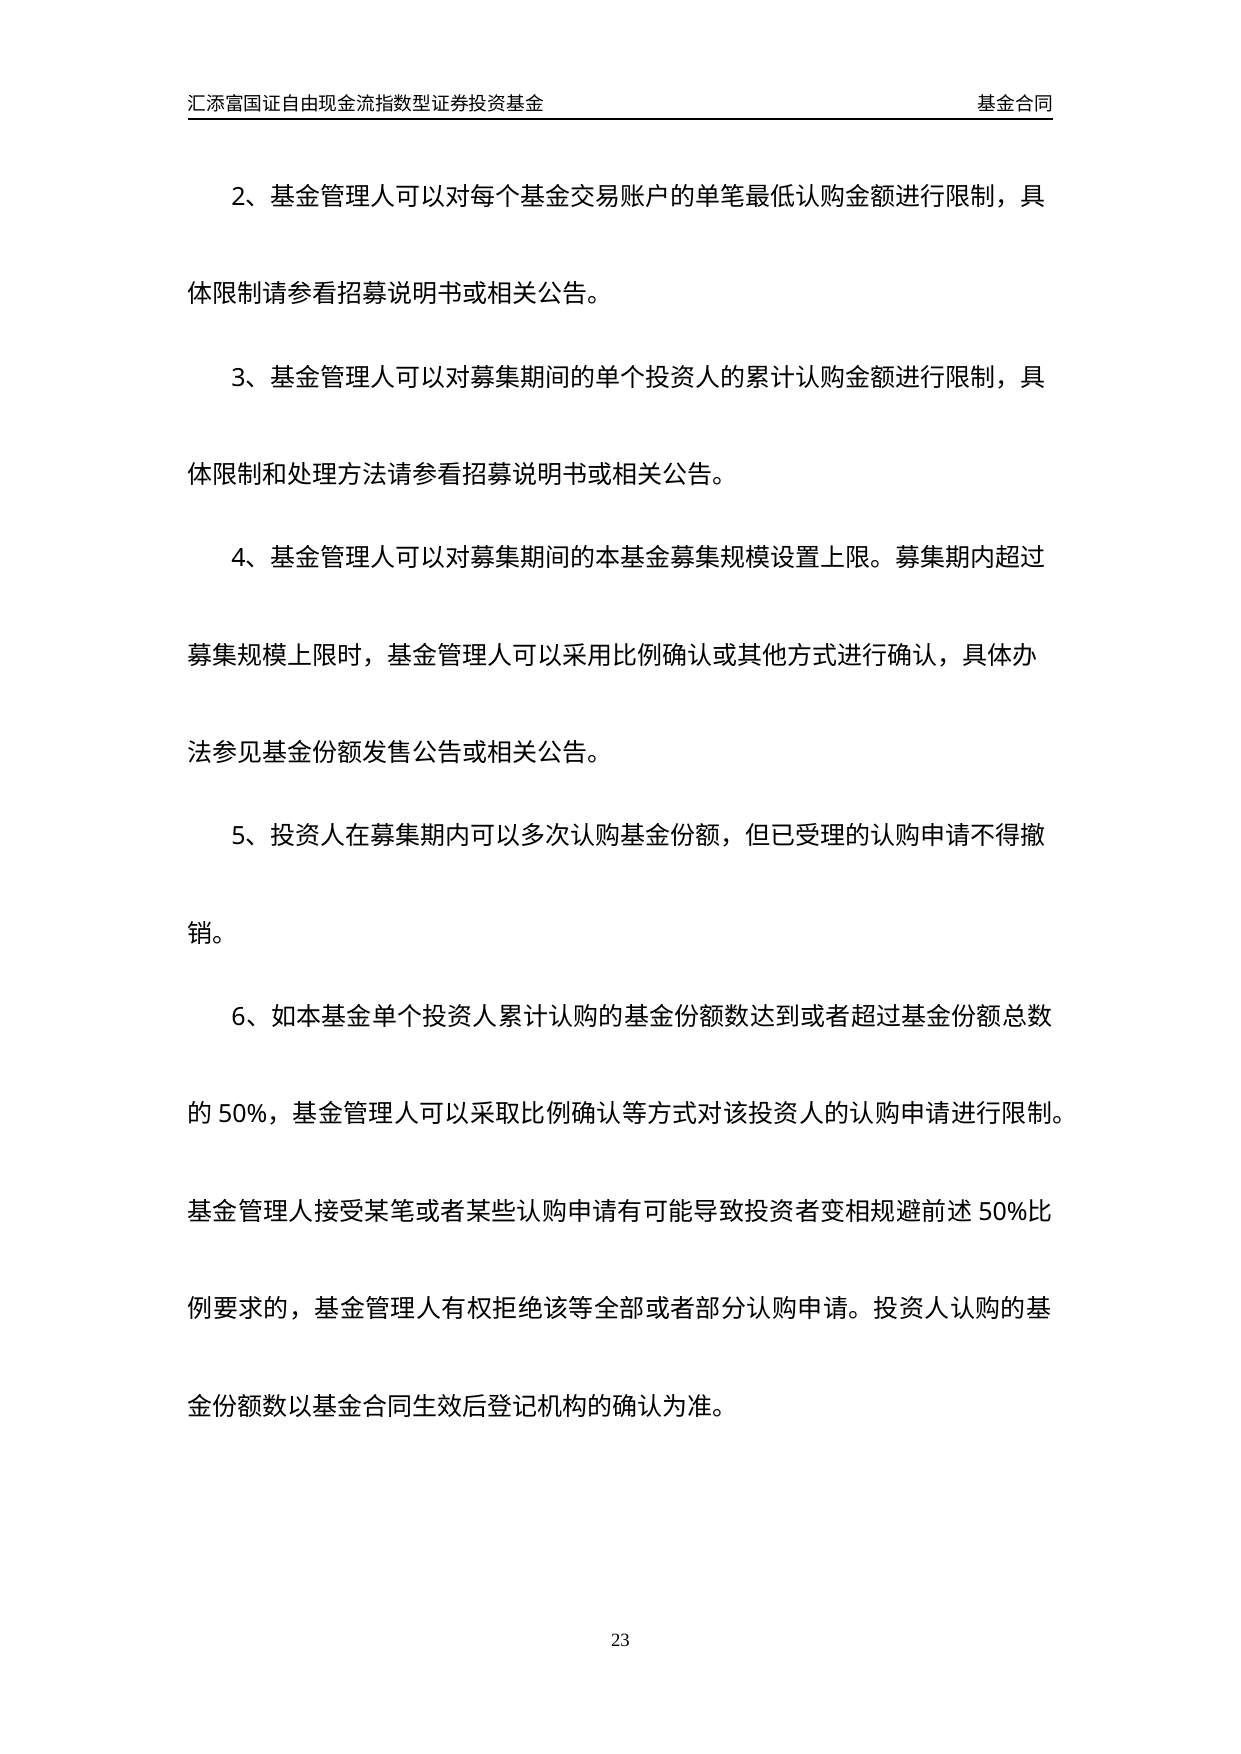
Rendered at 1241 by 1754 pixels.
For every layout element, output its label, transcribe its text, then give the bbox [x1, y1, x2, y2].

text 5、投资人在募集期内可以多次认购基金份额，但已受理的认购申请不得撤销。 [187, 801, 1053, 964]
text 6、如本基金单个投资人累计认购的基金份额数达到或者超过基金份额总数的50%，基金管理人可以采取比例确认等方式对该投资人的认购申请进行限制。基金管理人接受某笔或者某些认购申请有可能导致投资者变相规避前述50%比例要求的，基金管理人有权拒绝该等全部或者部分认购申请。投资人认购的基金份额数以基金合同生效后登记机构的确认为准。 [187, 982, 1053, 1437]
text 3、基金管理人可以对募集期间的单个投资人的累计认购金额进行限制，具体限制和处理方法请参看招募说明书或相关公告。 [187, 343, 1053, 505]
text 4、基金管理人可以对募集期间的本基金募集规模设置上限。募集期内超过募集规模上限时，基金管理人可以采用比例确认或其他方式进行确认，具体办法参见基金份额发售公告或相关公告。 [187, 523, 1053, 783]
text 2、基金管理人可以对每个基金交易账户的单笔最低认购金额进行限制，具体限制请参看招募说明书或相关公告。 [187, 162, 1053, 324]
